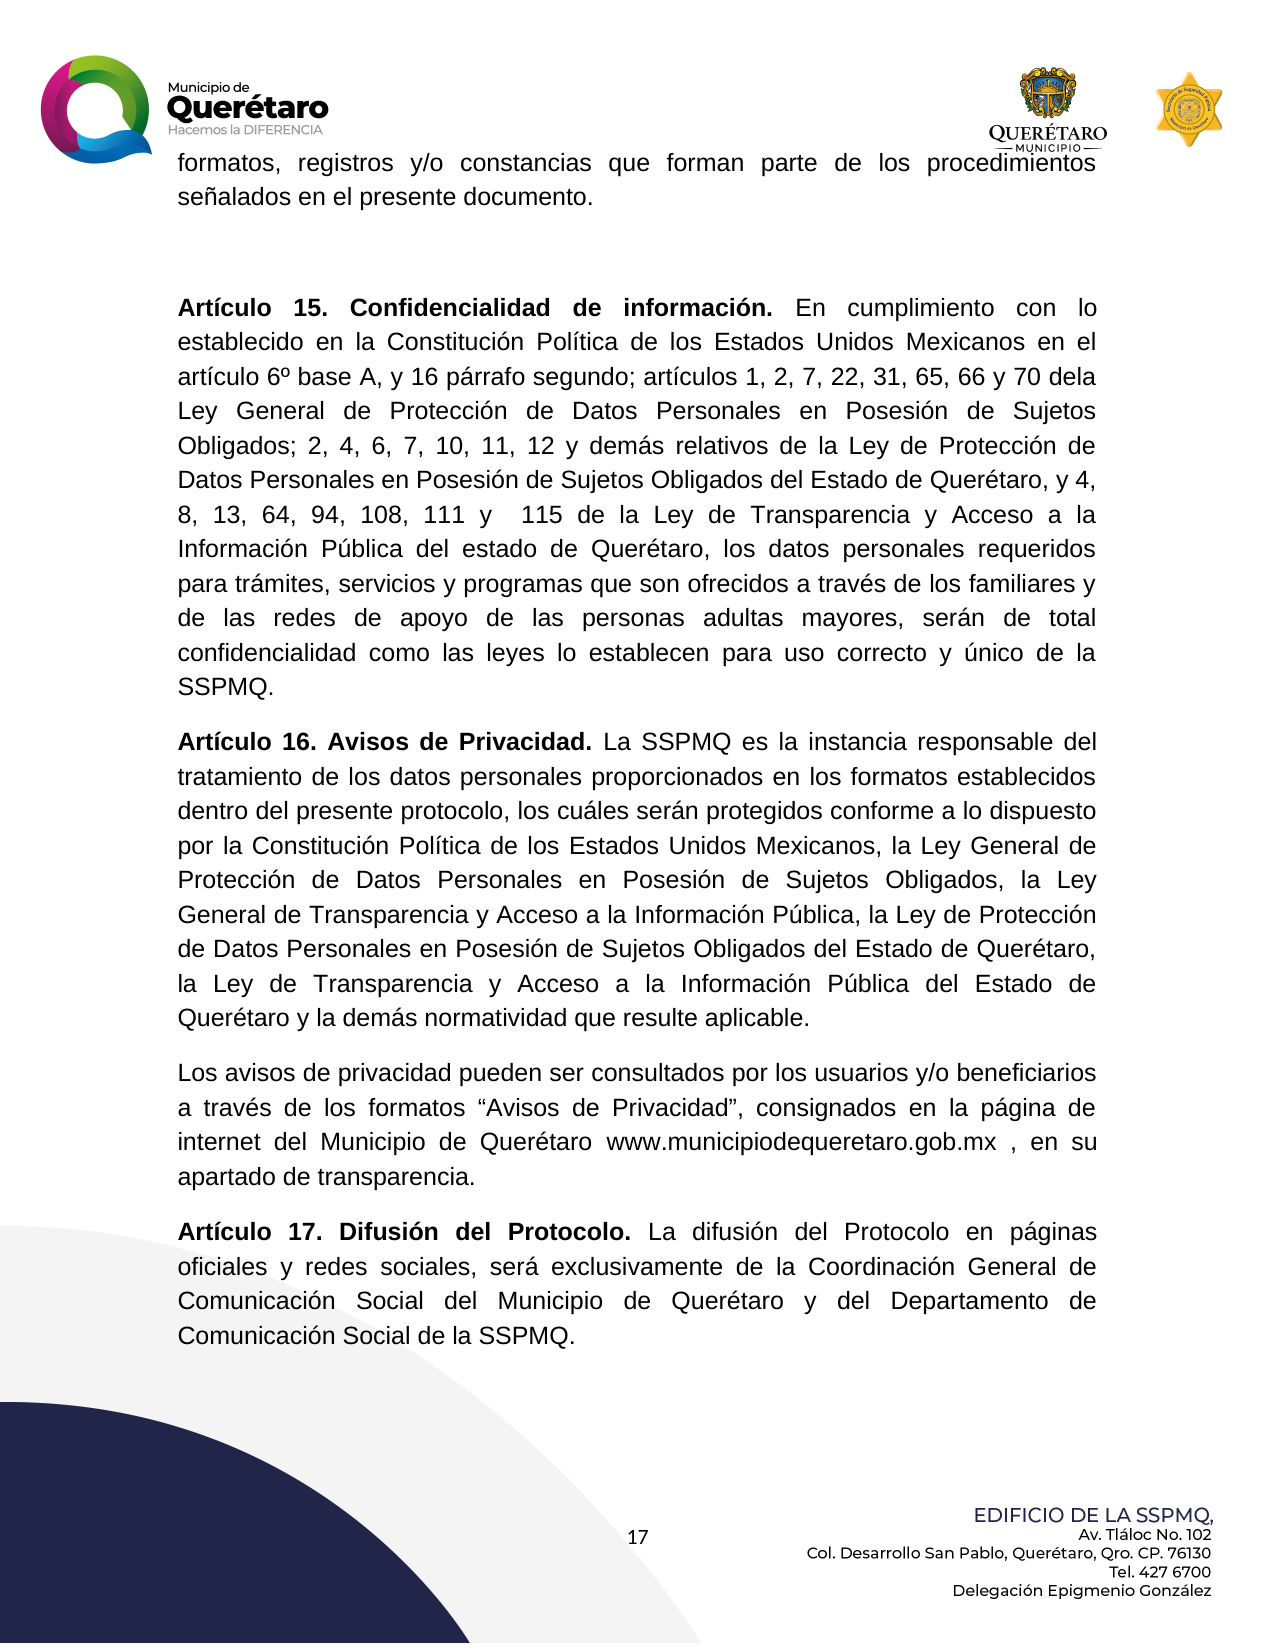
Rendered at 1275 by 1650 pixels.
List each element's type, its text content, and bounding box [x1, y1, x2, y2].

text Los avisos de privacidad pueden ser consultados por los usuarios y/o beneficiarios a través de los formatos “Avisos de Privacidad”, consignados en la página de internet del Municipio de Querétaro www.municipiodequeretaro.gob.mx , en su apartado de transparencia. [177, 1058, 1098, 1191]
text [177, 148, 1098, 211]
text Artículo 17. Difusión del Protocolo. La difusión del Protocolo en páginas oficiales y redes sociales, será exclusivamente de la Coordinación General de Comunicación Social del Municipio de Querétaro y del Departamento de Comunicación Social de la SSPMQ. [177, 1217, 1098, 1349]
text Artículo 16. Avisos de Privacidad. La SSPMQ es la instancia responsable del tratamiento de los datos personales proporcionados en los formatos establecidos dentro del presente protocolo, los cuáles serán protegidos conforme a lo dispuesto por la Constitución Política de los Estados Unidos Mexicanos, la Ley General de Protección de Datos Personales en Posesión de Sujetos Obligados, la Ley General de Transparencia y Acceso a la Información Pública, la Ley de Protección de Datos Personales en Posesión de Sujetos Obligados del Estado de Querétaro, la Ley de Transparencia y Acceso a la Información Pública del Estado de Querétaro y la demás normatividad que resulte aplicable. [177, 727, 1098, 1032]
text Artículo 15. Confidencialidad de información. En cumplimiento con lo establecido en la Constitución Política de los Estados Unidos Mexicanos en el artículo 6º base A, y 16 párrafo segundo; artículos 1, 2, 7, 22, 31, 65, 66 y 70 dela Ley General de Protección de Datos Personales en Posesión de Sujetos Obligados; 2, 4, 6, 7, 10, 11, 12 y demás relativos de la Ley de Protección de Datos Personales en Posesión de Sujetos Obligados del Estado de Querétaro, y 4, 8, 13, 64, 94, 108, 111 y 115 de la Ley de Transparencia y Acceso a la Información Pública del estado de Querétaro, los datos personales requeridos para trámites, servicios y programas que son ofrecidos a través de los familiares y de las redes de apoyo de las personas adultas mayores, serán de total confidencialidad como las leyes lo establecen para uso correcto y único de la SSPMQ. [177, 293, 1098, 701]
picture [0, 0, 1274, 1643]
